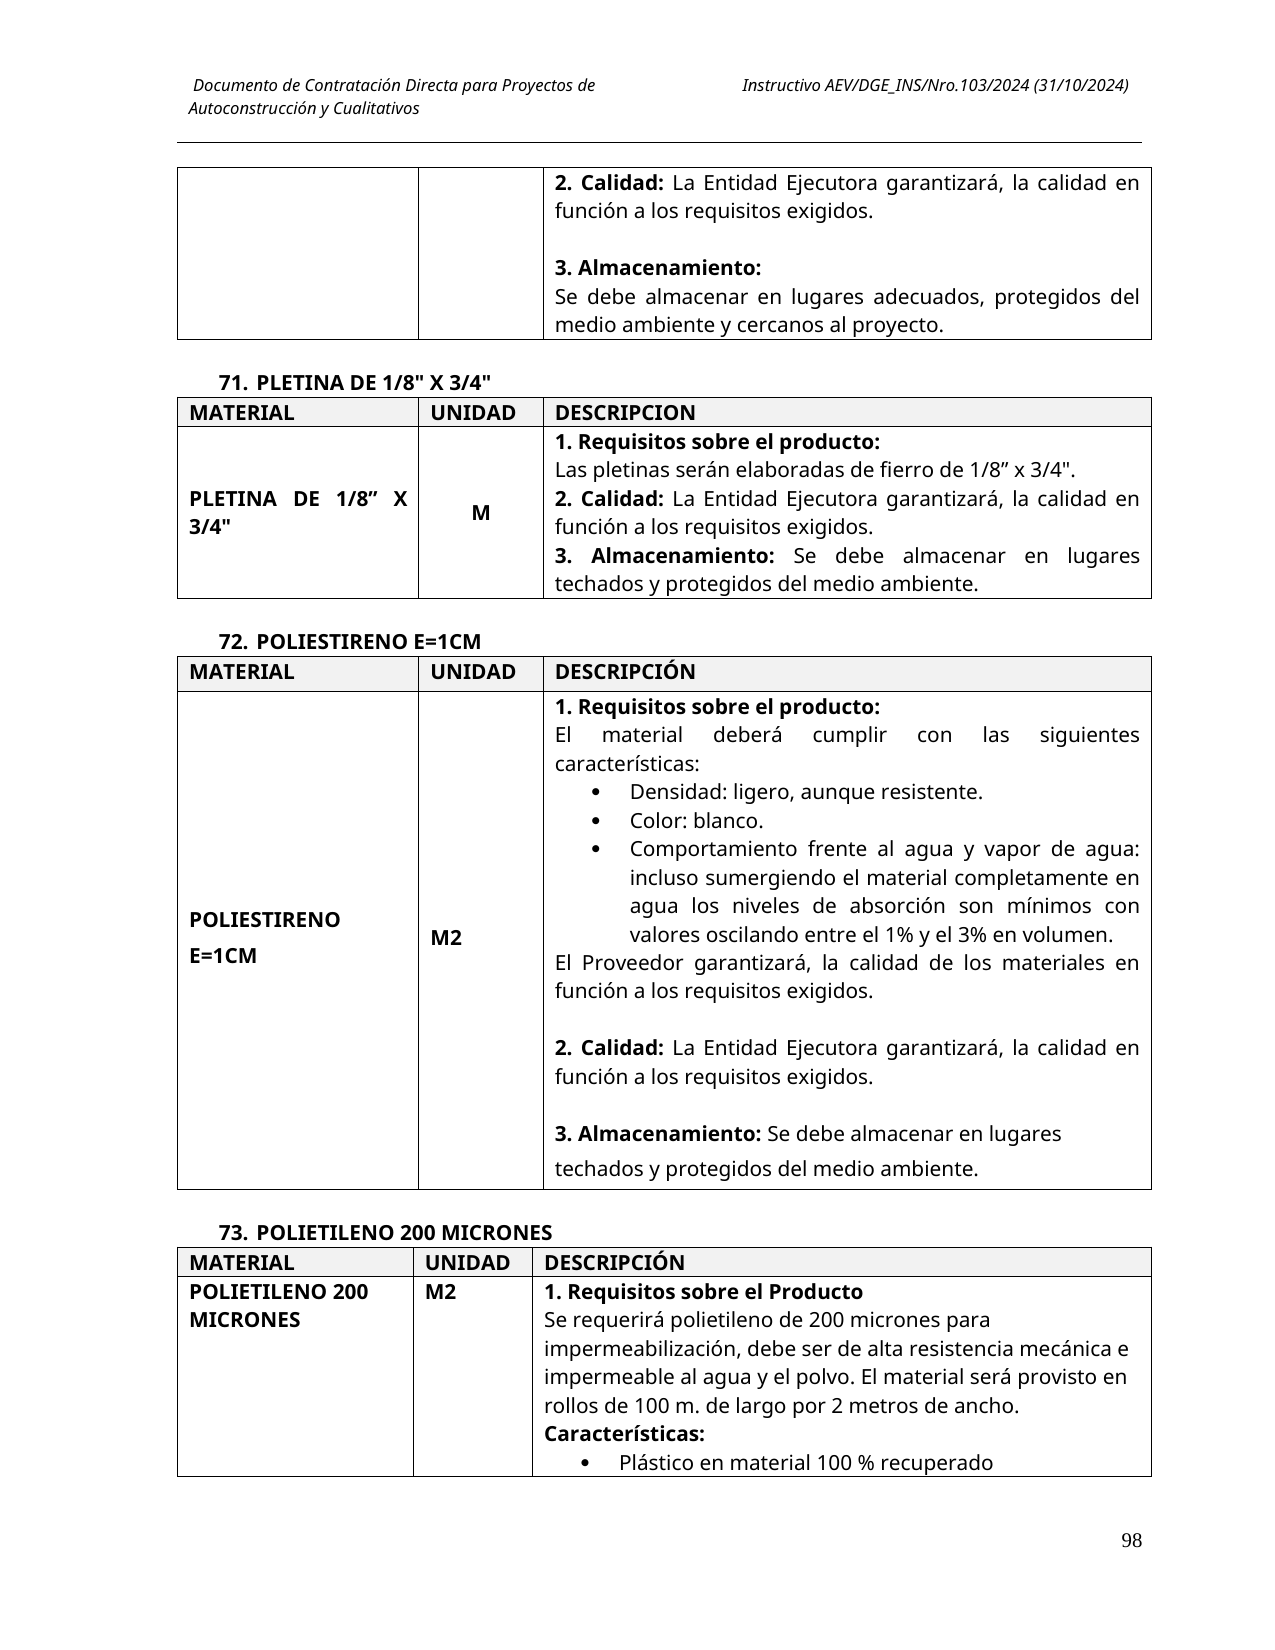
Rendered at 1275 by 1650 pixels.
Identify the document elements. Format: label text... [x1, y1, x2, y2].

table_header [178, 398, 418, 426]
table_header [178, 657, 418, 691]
list POLIETILENO 200 MICRONES [219, 1218, 1142, 1247]
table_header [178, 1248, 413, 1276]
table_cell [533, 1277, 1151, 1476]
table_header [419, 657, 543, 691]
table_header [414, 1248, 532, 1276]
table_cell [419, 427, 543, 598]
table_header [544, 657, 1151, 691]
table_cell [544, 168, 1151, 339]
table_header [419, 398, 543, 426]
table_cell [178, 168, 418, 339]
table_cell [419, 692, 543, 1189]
list POLIESTIRENO E=1CM [219, 627, 1142, 656]
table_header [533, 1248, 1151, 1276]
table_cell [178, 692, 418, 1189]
list PLETINA DE 1/8" X 3/4" [219, 368, 1142, 397]
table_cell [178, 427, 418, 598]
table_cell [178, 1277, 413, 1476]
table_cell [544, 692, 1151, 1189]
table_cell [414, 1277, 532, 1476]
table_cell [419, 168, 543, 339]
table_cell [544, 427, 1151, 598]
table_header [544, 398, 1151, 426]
